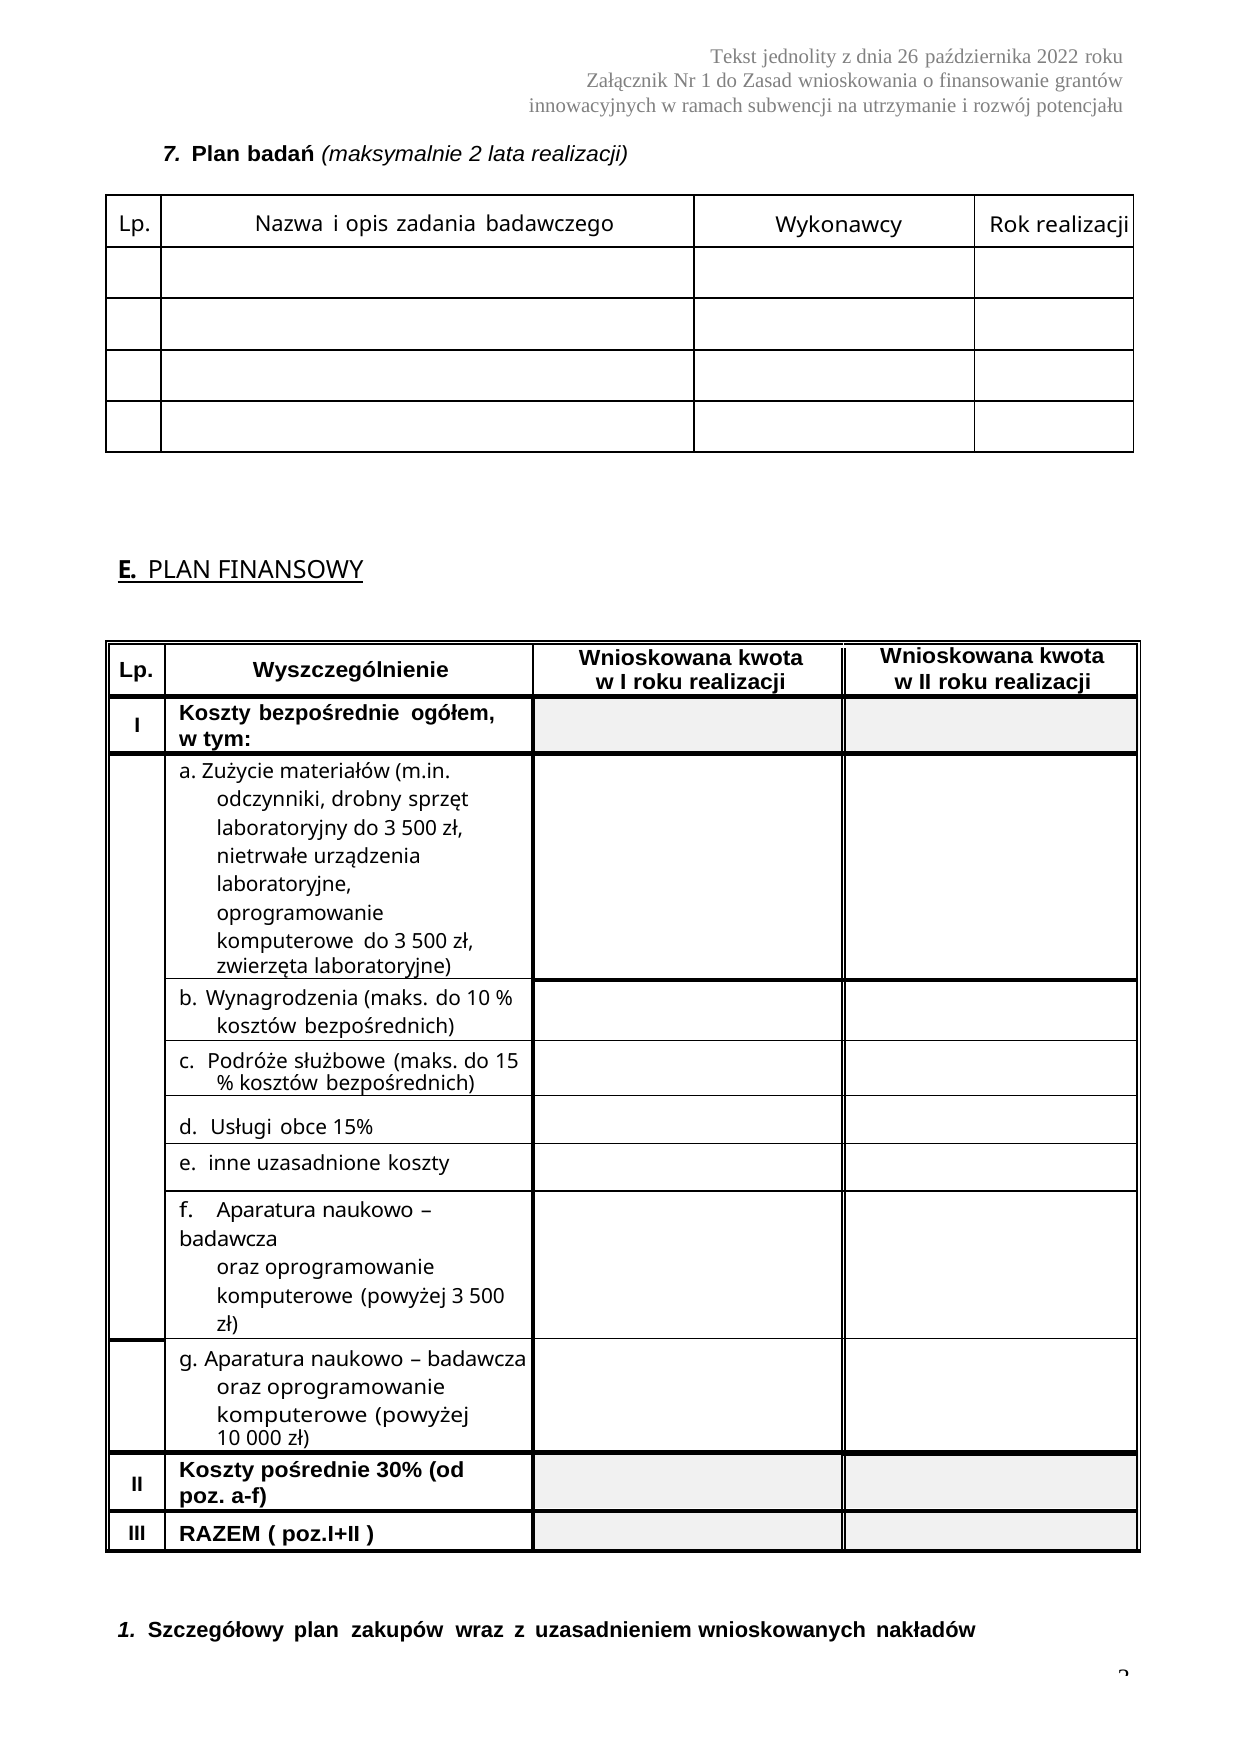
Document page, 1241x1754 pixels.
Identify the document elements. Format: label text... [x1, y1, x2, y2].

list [117, 1617, 985, 1642]
table_cell [846, 1339, 1136, 1450]
table_cell [110, 1342, 164, 1450]
table_cell [975, 299, 1133, 349]
table_cell [535, 1096, 841, 1143]
table_cell [846, 1513, 1136, 1549]
table_header Wyszczególnienie [166, 645, 532, 694]
table_cell [535, 1455, 841, 1508]
table_cell [695, 402, 974, 451]
table_cell [846, 1192, 1136, 1338]
table_header Nazwa i opis zadania badawczego [162, 196, 693, 246]
table_cell [162, 351, 693, 400]
table_header Lp. [107, 196, 160, 246]
table_cell [846, 1041, 1136, 1095]
table_cell [110, 756, 164, 1338]
table_cell [975, 248, 1133, 297]
table_cell [162, 402, 693, 451]
table_cell f. Aparatura naukowo – badawcza oraz oprogramowanie komputerowe (powyżej 3 500 zł) [166, 1192, 531, 1338]
table_cell II [110, 1455, 164, 1508]
table_cell [107, 248, 160, 297]
table_header Wnioskowana kwota w II roku realizacji [843, 642, 1139, 694]
table_cell [846, 1096, 1136, 1143]
table_cell Koszty pośrednie 30% (od poz. a-f) [166, 1455, 531, 1508]
table_header Lp. [110, 645, 164, 694]
table_cell III [110, 1513, 164, 1549]
table_cell [107, 351, 160, 400]
table_cell a. Zużycie materiałów (m.in. odczynniki, drobny sprzęt laboratoryjny do 3 500 zł, nietrwałe urządzenia laboratoryjne, oprogramowanie komputerowe do 3 500 zł, zwierzęta laboratoryjne) [166, 756, 531, 978]
table_cell [535, 1192, 841, 1338]
table_cell [846, 1456, 1136, 1508]
table_cell c. Podróże służbowe (maks. do 15 % kosztów bezpośrednich) [166, 1041, 531, 1095]
table_cell [535, 756, 841, 978]
table_cell [535, 1513, 841, 1549]
table_cell [535, 699, 841, 751]
table_cell [695, 248, 974, 297]
table_cell b. Wynagrodzenia (maks. do 10 % kosztów bezpośrednich) [166, 979, 531, 1039]
table_cell g. Aparatura naukowo – badawcza oraz oprogramowanie komputerowe (powyżej 10 000 zł) [166, 1339, 531, 1450]
table_cell [107, 402, 160, 451]
table_header Wnioskowana kwota w I roku realizacji [534, 645, 843, 694]
table_header Wykonawcy [695, 196, 974, 246]
table_cell [975, 402, 1133, 451]
table_cell [535, 1144, 841, 1190]
list PLAN FINANSOWY [117, 552, 1165, 586]
table_cell [846, 699, 1136, 751]
table_cell [535, 1041, 841, 1095]
list Plan badań (maksymalnie 2 lata realizacji) [163, 141, 1165, 166]
table_cell [535, 1339, 841, 1450]
table_cell [975, 351, 1133, 400]
table_cell RAZEM ( poz.I+II ) [166, 1513, 531, 1549]
table_cell [535, 982, 841, 1039]
table_cell [162, 299, 693, 349]
table_header Rok realizacji [975, 196, 1133, 246]
table_cell [107, 299, 160, 349]
table_cell [695, 299, 974, 349]
table_cell Koszty bezpośrednie ogółem, w tym: [166, 699, 531, 751]
table_cell e. inne uzasadnione koszty [166, 1144, 531, 1190]
table_cell I [110, 699, 164, 751]
table_cell [695, 351, 974, 400]
table_cell [846, 756, 1136, 978]
table_cell [162, 248, 693, 297]
table_cell d. Usługi obce 15% [166, 1096, 531, 1143]
table_cell [846, 982, 1136, 1039]
table_cell [846, 1144, 1136, 1190]
